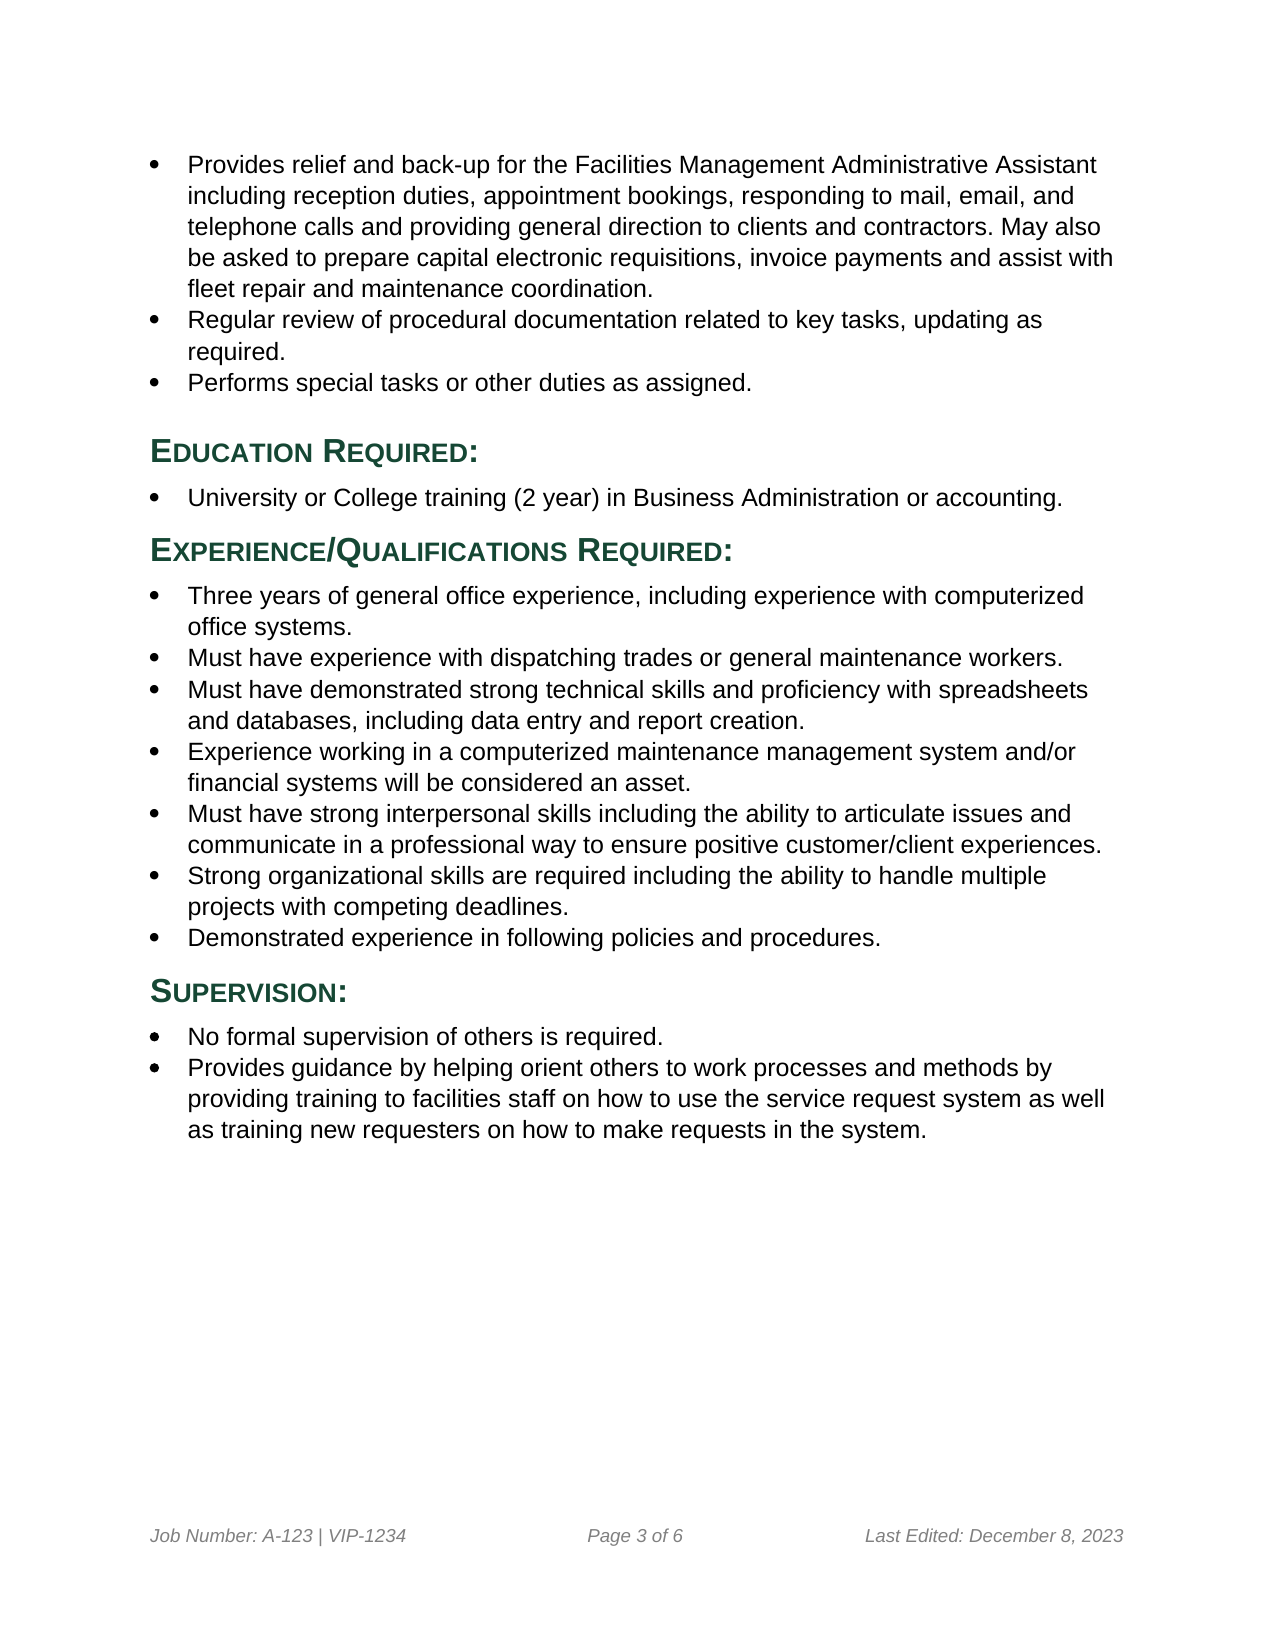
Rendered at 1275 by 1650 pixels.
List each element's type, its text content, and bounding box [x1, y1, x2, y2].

list Regular review of procedural documentation related to key tasks, updating as required. [150, 305, 1125, 365]
subtitle Education Required: [150, 432, 1125, 470]
list No formal supervision of others is required. [150, 1022, 1125, 1051]
list Must have strong interpersonal skills including the ability to articulate issues and communicate in a professional way to ensure positive customer/client experiences. [150, 799, 1125, 859]
list Strong organizational skills are required including the ability to handle multiple projects with competing deadlines. [150, 861, 1125, 921]
list Performs special tasks or other duties as assigned. [150, 367, 1125, 396]
list Demonstrated experience in following policies and procedures. [150, 923, 1125, 952]
list Three years of general office experience, including experience with computerized office systems. [150, 581, 1125, 641]
list Must have demonstrated strong technical skills and proficiency with spreadsheets and databases, including data entry and report creation. [150, 674, 1125, 734]
list Experience working in a computerized maintenance management system and/or financial systems will be considered an asset. [150, 737, 1125, 797]
list Must have experience with dispatching trades or general maintenance workers. [150, 643, 1125, 672]
subtitle Supervision: [150, 971, 1125, 1009]
list Provides guidance by helping orient others to work processes and methods by providing training to facilities staff on how to use the service request system as well as training new requesters on how to make requests in the system. [150, 1053, 1125, 1144]
subtitle Experience/Qualifications Required: [150, 530, 1125, 569]
list Provides relief and back-up for the Facilities Management Administrative Assistant including reception duties, appointment bookings, responding to mail, email, and telephone calls and providing general direction to clients and contractors. May also be asked to prepare capital electronic requisitions, invoice payments and assist with fleet repair and maintenance coordination. [150, 150, 1125, 303]
list University or College training (2 year) in Business Administration or accounting. [150, 482, 1125, 511]
